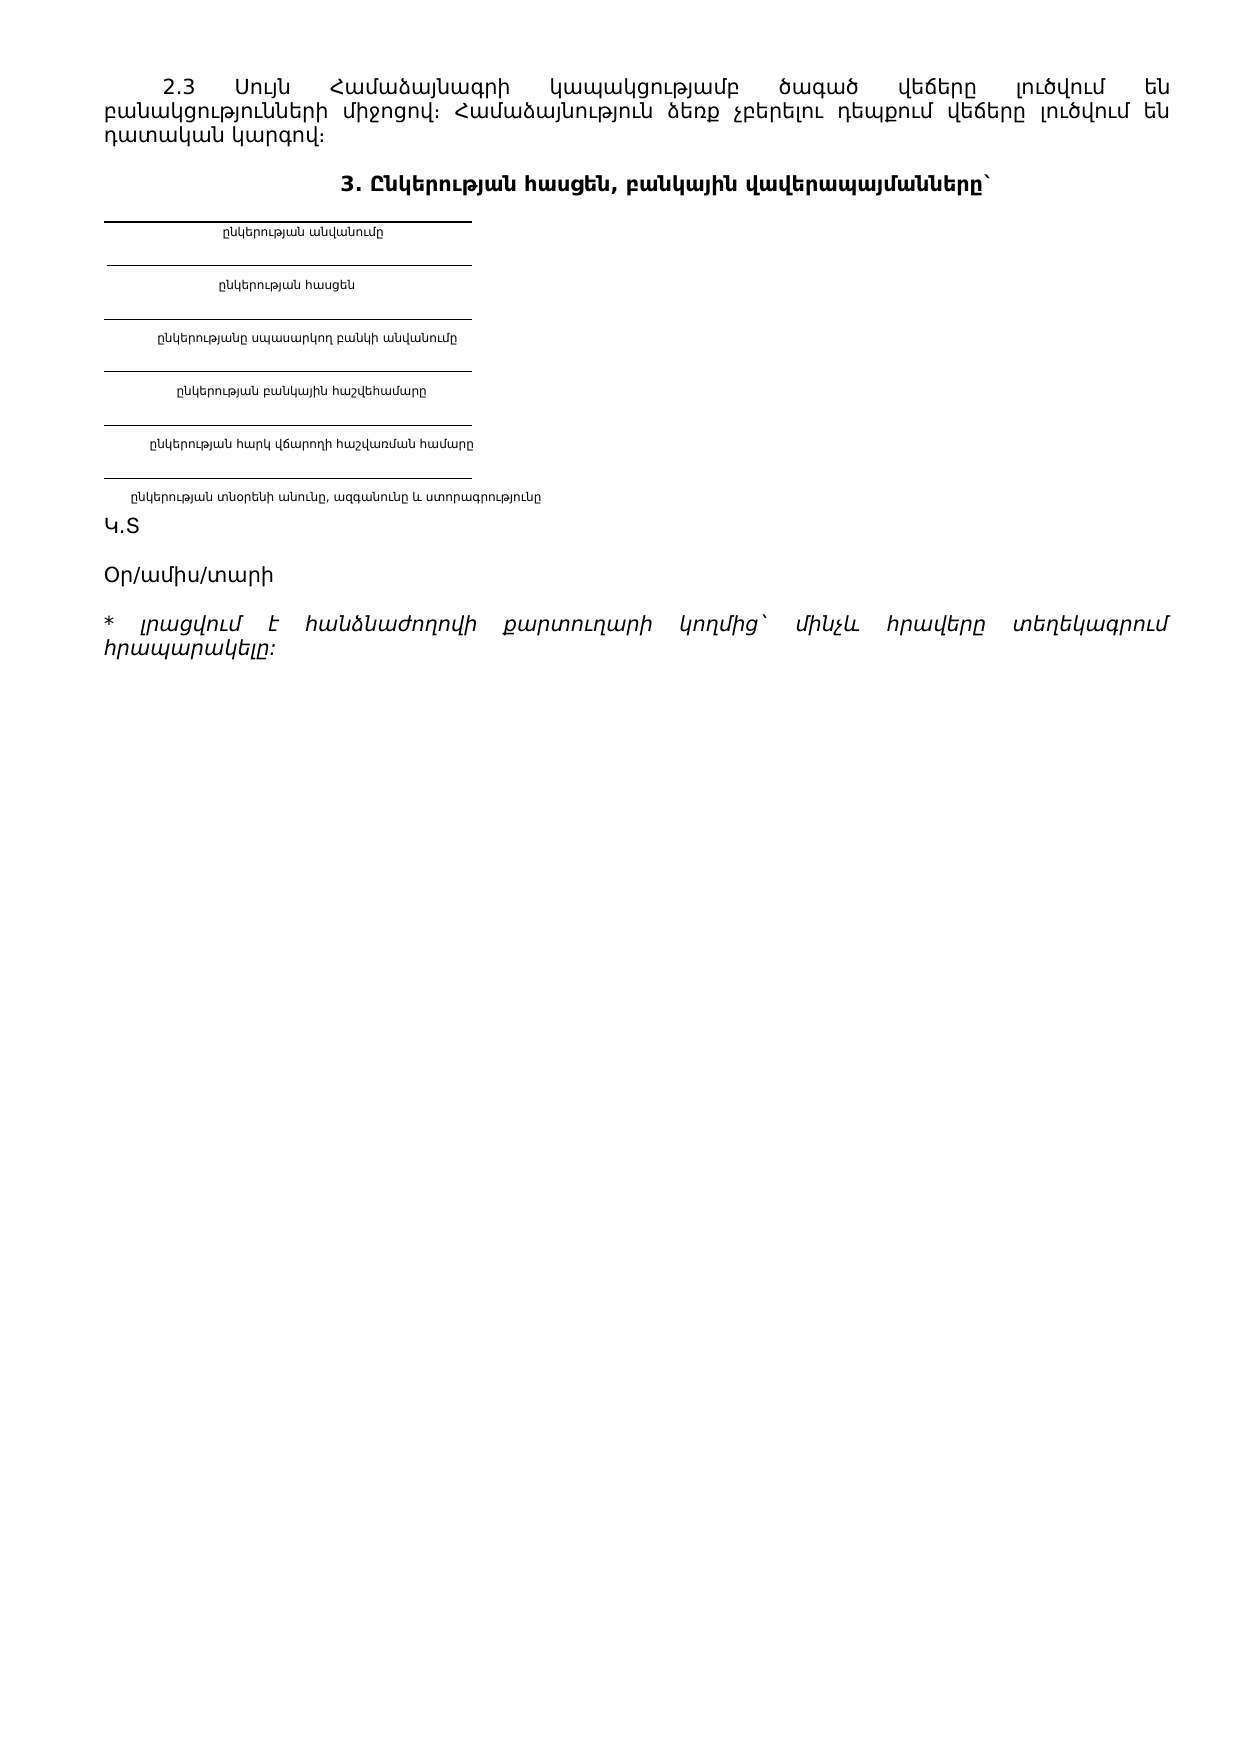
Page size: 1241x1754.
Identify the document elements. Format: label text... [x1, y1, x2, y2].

text ընկերության բանկային հաշվեհամարը [103, 384, 1171, 408]
text Օր/ամիս/տարի [103, 563, 1171, 587]
text ընկերության տնօրենի անունը, ազգանունը և ստորագրությունը [103, 490, 1171, 514]
text 3. Ընկերության հասցեն, բանկային վավերապայմանները` [103, 172, 1171, 196]
text * լրացվում է հանձնաժողովի քարտուղարի կողմից` մինչև հրավերը տեղեկագրում հրապարակելը: [103, 612, 1171, 660]
text ընկերությանը սպասարկող բանկի անվանումը [103, 331, 1171, 355]
text ընկերության հարկ վճարողի հաշվառման համարը [103, 437, 1171, 461]
text ընկերության անվանումը [103, 225, 1171, 249]
text ընկերության հասցեն [103, 278, 1171, 302]
text 2.3 Սույն Համաձայնագրի կապակցությամբ ծագած վեճերը լուծվում են բանակցությունների միջոցով։ Համաձայնություն ձեռք չբերելու դեպքում վեճերը լուծվում են դատական կարգով։ [103, 75, 1171, 148]
text Կ.Տ [103, 514, 1171, 539]
